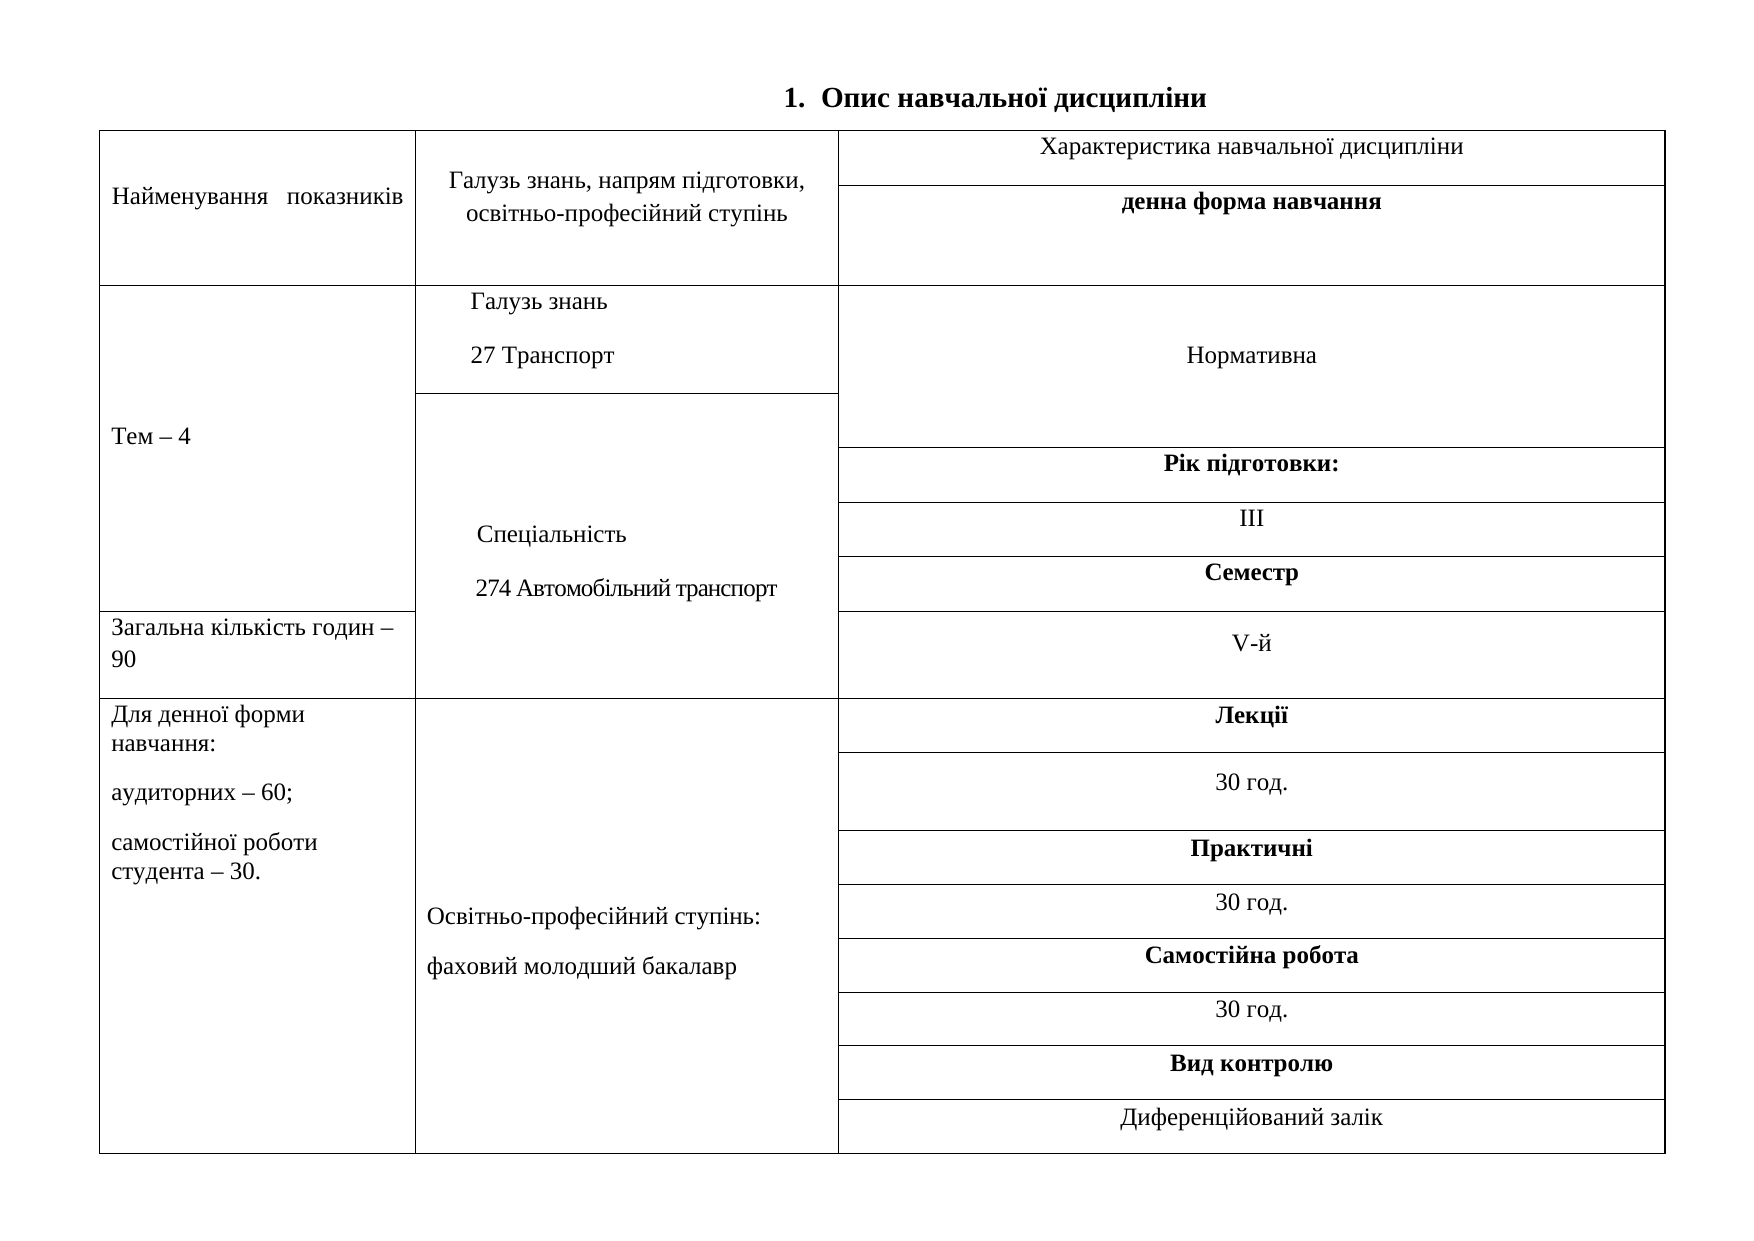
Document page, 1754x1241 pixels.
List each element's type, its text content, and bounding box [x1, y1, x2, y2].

table_cell V-й [839, 612, 1664, 698]
table_cell 30 год. [839, 993, 1664, 1045]
table_header Характеристика навчальної дисципліни [839, 131, 1664, 185]
table_cell Рік підготовки: [839, 448, 1664, 502]
table_cell Практичні [839, 831, 1664, 884]
table_cell 30 год. [839, 885, 1664, 938]
table_cell Галузь знань 27 Транспорт [416, 286, 838, 393]
list Опис навчальної дисципліни [325, 80, 1665, 113]
table_cell Спеціальність 274 Автомобільний транспорт [416, 394, 838, 698]
table_header Найменування показників [100, 131, 415, 285]
table_cell Диференційований залік [839, 1100, 1664, 1153]
table_cell Загальна кількість годин – 90 [100, 612, 415, 698]
table_cell Семестр [839, 557, 1664, 611]
table_cell Лекції [839, 699, 1664, 752]
table_cell Для денної форми навчання: аудиторних – 60; самостійної роботи студента – 30. [100, 699, 415, 1153]
table_cell Освітньо-професійний ступінь: фаховий молодший бакалавр [416, 699, 838, 1153]
table_cell Самостійна робота [839, 939, 1664, 992]
table_cell Вид контролю [839, 1046, 1664, 1099]
table_cell ІІІ [839, 503, 1664, 556]
table_cell Нормативна [839, 286, 1664, 447]
table_header Галузь знань, напрям підготовки, освітньо-професійний ступінь [416, 131, 838, 285]
table_cell 30 год. [839, 753, 1664, 830]
table_cell Тем – 4 [100, 286, 415, 611]
table_cell денна форма навчання [839, 186, 1664, 285]
